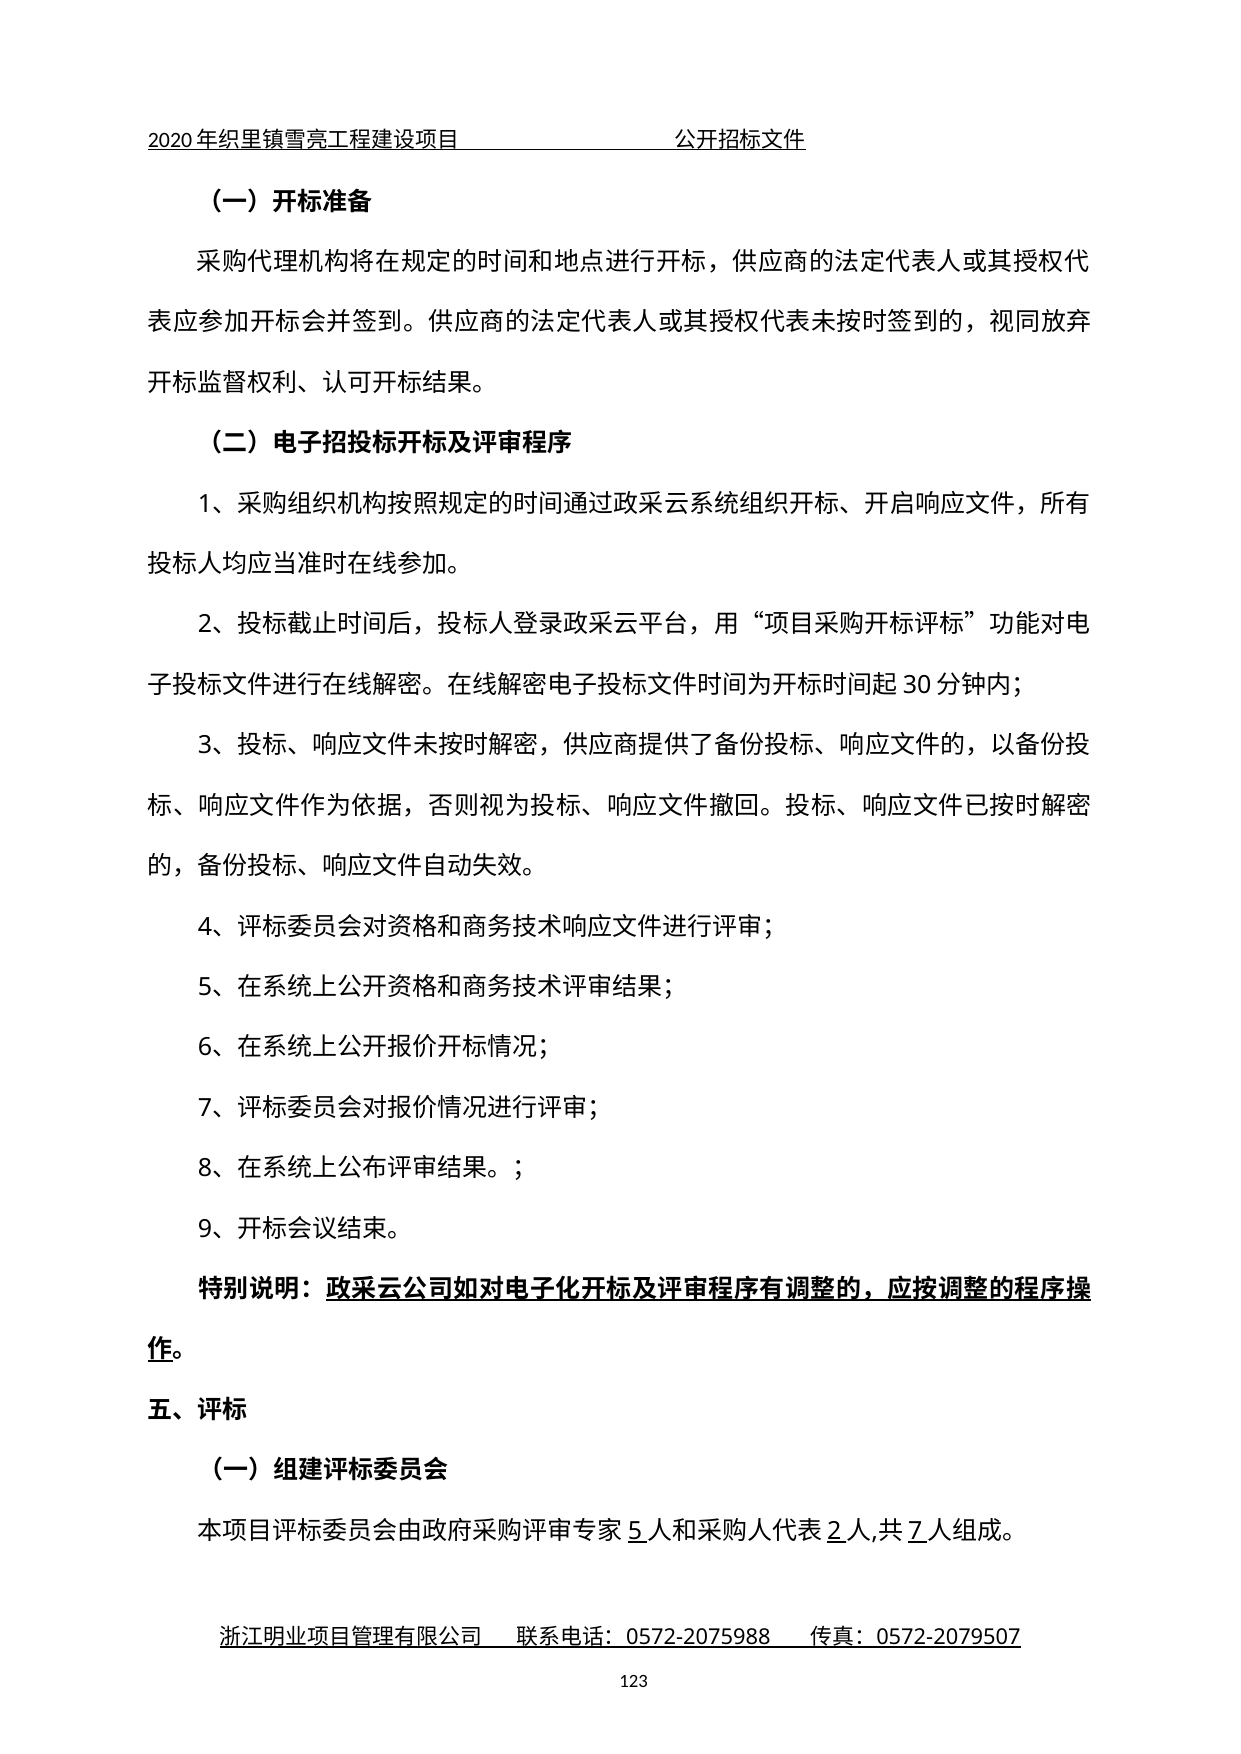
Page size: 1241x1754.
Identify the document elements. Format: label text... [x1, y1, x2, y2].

text 3、投标、响应文件未按时解密，供应商提供了备份投标、响应文件的，以备份投标、响应文件作为依据，否则视为投标、响应文件撤回。投标、响应文件已按时解密的，备份投标、响应文件自动失效。 [148, 705, 1093, 887]
text （二）电子招投标开标及评审程序 [148, 403, 1093, 464]
text 7、评标委员会对报价情况进行评审； [148, 1068, 1093, 1128]
text 五、评标 [148, 1370, 1093, 1430]
text 特别说明：政采云公司如对电子化开标及评审程序有调整的，应按调整的程序操作。 [148, 1249, 1093, 1370]
text 9、开标会议结束。 [148, 1189, 1093, 1249]
text 2、投标截止时间后，投标人登录政采云平台，用“项目采购开标评标”功能对电子投标文件进行在线解密。在线解密电子投标文件时间为开标时间起30分钟内； [148, 584, 1093, 705]
text （一）开标准备 [148, 162, 1093, 222]
text 4、评标委员会对资格和商务技术响应文件进行评审； [148, 887, 1093, 947]
text 8、在系统上公布评审结果。； [148, 1128, 1093, 1189]
text 本项目评标委员会由政府采购评审专家5人和采购人代表2人,共7人组成。 [148, 1491, 1093, 1551]
text （一）组建评标委员会 [148, 1430, 1093, 1491]
text 采购代理机构将在规定的时间和地点进行开标，供应商的法定代表人或其授权代表应参加开标会并签到。供应商的法定代表人或其授权代表未按时签到的，视同放弃开标监督权利、认可开标结果。 [148, 222, 1093, 403]
text 1、采购组织机构按照规定的时间通过政采云系统组织开标、开启响应文件，所有投标人均应当准时在线参加。 [148, 464, 1093, 584]
text 6、在系统上公开报价开标情况； [148, 1007, 1093, 1068]
text 5、在系统上公开资格和商务技术评审结果； [148, 947, 1093, 1007]
